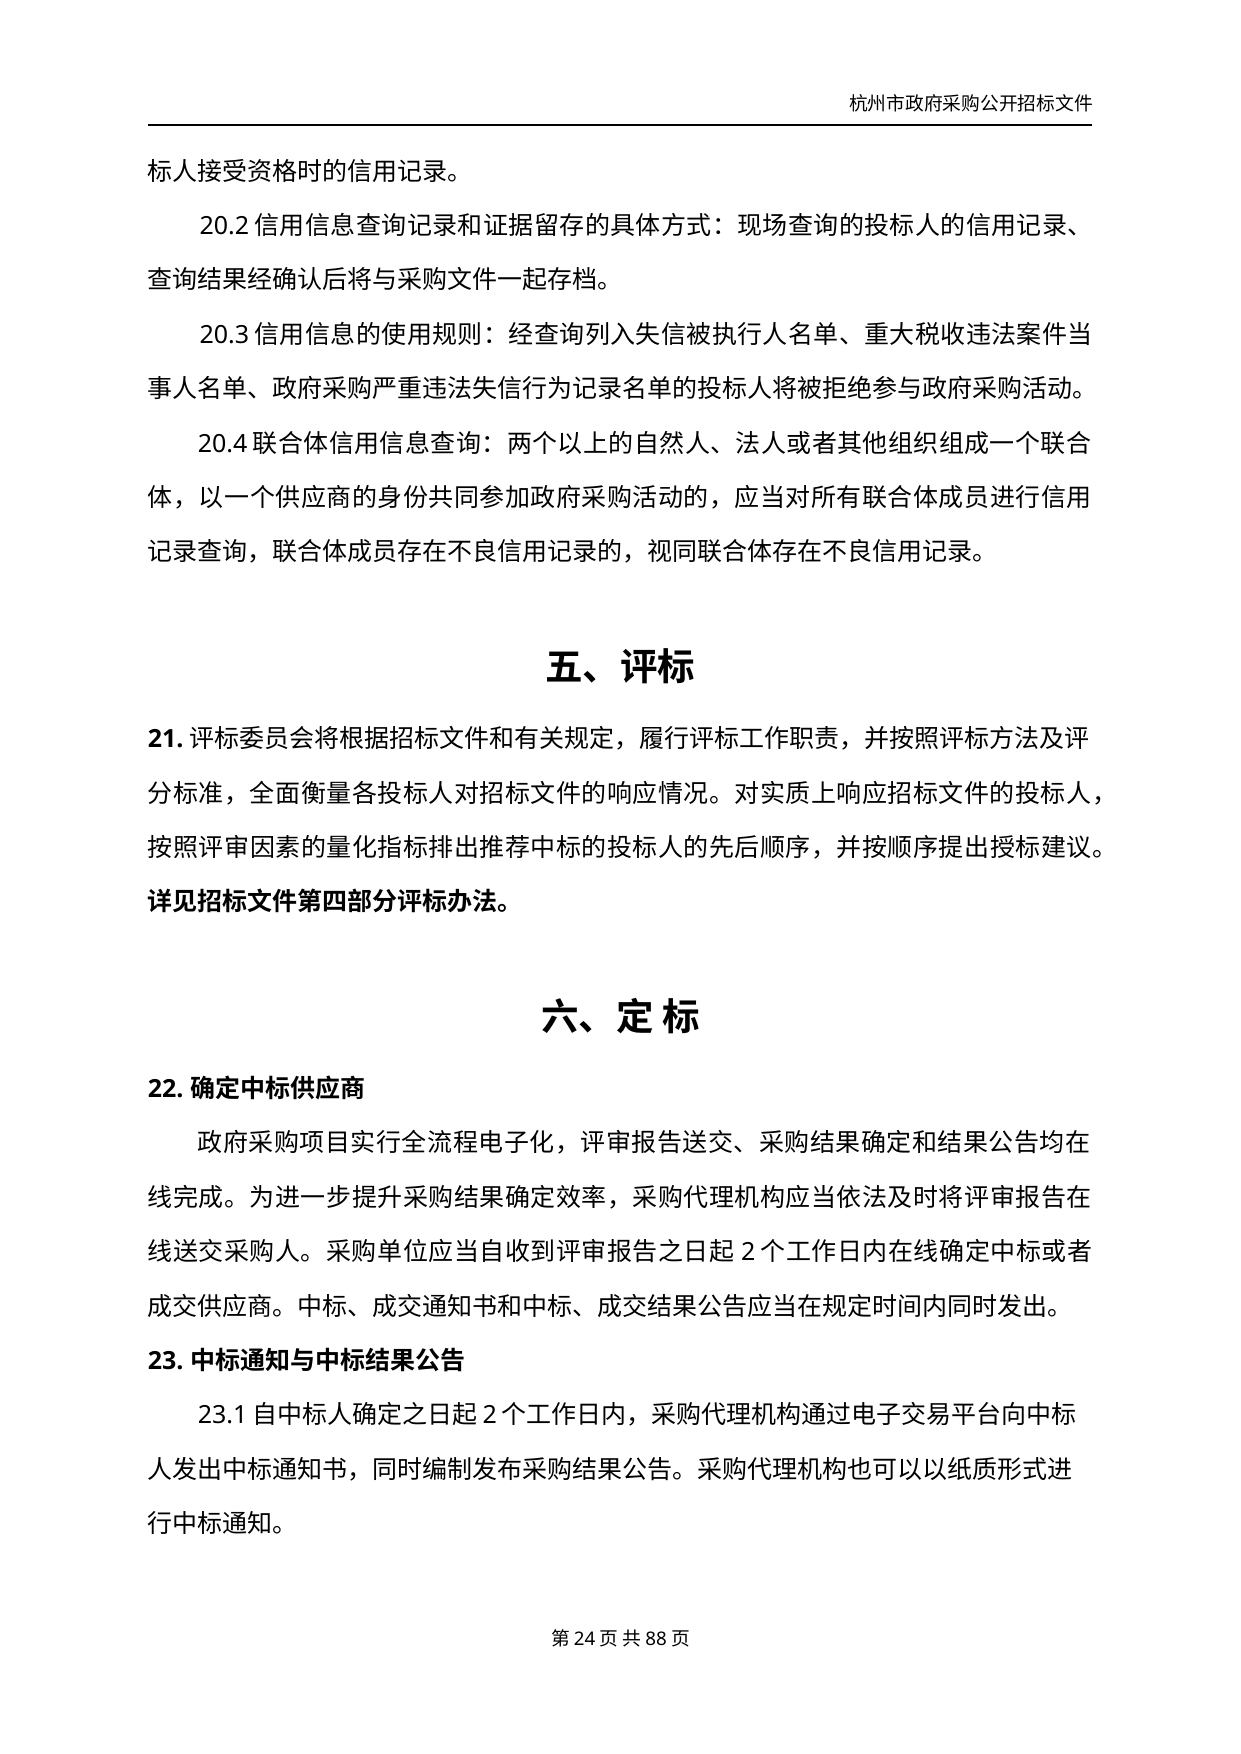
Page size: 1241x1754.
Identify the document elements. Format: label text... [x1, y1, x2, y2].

text 20.4联合体信用信息查询：两个以上的自然人、法人或者其他组织组成一个联合体，以一个供应商的身份共同参加政府采购活动的，应当对所有联合体成员进行信用记录查询，联合体成员存在不良信用记录的，视同联合体存在不良信用记录。 [148, 423, 1092, 568]
text 五、评标 [148, 637, 1092, 692]
text 23.1自中标人确定之日起2个工作日内，采购代理机构通过电子交易平台向中标人发出中标通知书，同时编制发布采购结果公告。采购代理机构也可以以纸质形式进行中标通知。 [148, 1395, 1092, 1540]
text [148, 151, 1092, 187]
text 22. 确定中标供应商 [148, 1068, 1092, 1105]
text 21. 评标委员会将根据招标文件和有关规定，履行评标工作职责，并按照评标方法及评分标准，全面衡量各投标人对招标文件的响应情况。对实质上响应招标文件的投标人，按照评审因素的量化指标排出推荐中标的投标人的先后顺序，并按顺序提出授标建议。详见招标文件第四部分评标办法。 [148, 719, 1092, 918]
text 23. 中标通知与中标结果公告 [148, 1340, 1092, 1377]
text 政府采购项目实行全流程电子化，评审报告送交、采购结果确定和结果公告均在线完成。为进一步提升采购结果确定效率，采购代理机构应当依法及时将评审报告在线送交采购人。采购单位应当自收到评审报告之日起2个工作日内在线确定中标或者成交供应商。中标、成交通知书和中标、成交结果公告应当在规定时间内同时发出。 [148, 1123, 1092, 1322]
text 20.3信用信息的使用规则：经查询列入失信被执行人名单、重大税收违法案件当事人名单、政府采购严重违法失信行为记录名单的投标人将被拒绝参与政府采购活动。 [148, 314, 1092, 405]
text 20.2信用信息查询记录和证据留存的具体方式：现场查询的投标人的信用记录、查询结果经确认后将与采购文件一起存档。 [148, 206, 1092, 296]
text 六、定 标 [148, 987, 1092, 1041]
